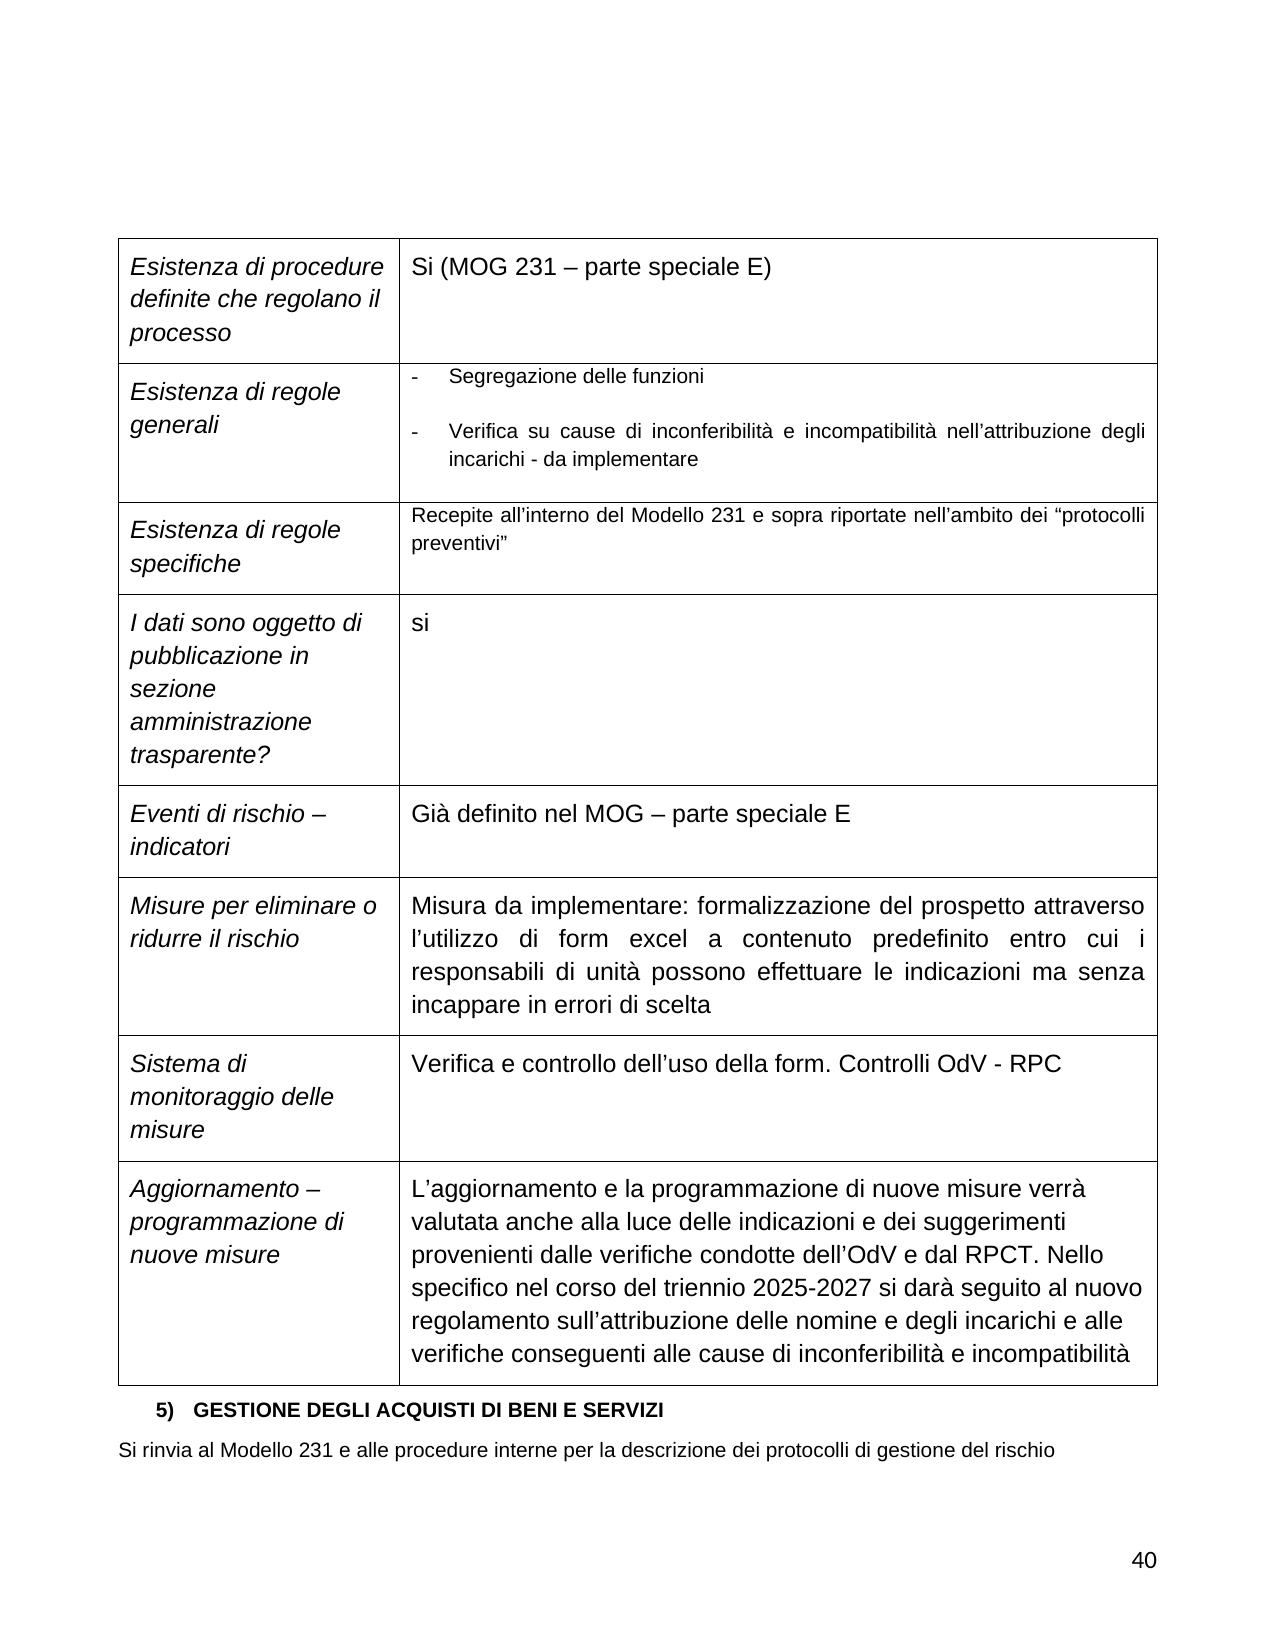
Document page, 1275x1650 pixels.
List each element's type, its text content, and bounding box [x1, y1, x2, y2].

table_cell Già definito nel MOG – parte speciale E [400, 786, 1157, 877]
table_cell Sistema di monitoraggio delle misure [119, 1036, 399, 1161]
text Si rinvia al Modello 231 e alle procedure interne per la descrizione dei protocolli di gestione del rischio [118, 1438, 1157, 1462]
table_cell Esistenza di regole specifiche [119, 503, 399, 594]
table_cell L’aggiornamento e la programmazione di nuove misure verrà valutata anche alla luce delle indicazioni e dei suggerimenti provenienti dalle verifiche condotte dell’OdV e dal RPCT. Nello specifico nel corso del triennio 2025-2027 si darà seguito al nuovo regolamento sull’attribuzione delle nomine e degli incarichi e alle verifiche conseguenti alle cause di inconferibilità e incompatibilità [400, 1162, 1157, 1385]
list GESTIONE DEGLI ACQUISTI DI BENI E SERVIZI [156, 1398, 1157, 1422]
table_header Si (MOG 231 – parte speciale E) [400, 239, 1157, 363]
table_cell I dati sono oggetto di pubblicazione in sezione amministrazione trasparente? [119, 595, 399, 785]
table_cell Recepite all’interno del Modello 231 e sopra riportate nell’ambito dei “protocolli preventivi” [400, 503, 1157, 594]
table_cell si [400, 595, 1157, 785]
table_cell Esistenza di regole generali [119, 364, 399, 502]
table_header Esistenza di procedure definite che regolano il processo [119, 239, 399, 363]
table_cell Misura da implementare: formalizzazione del prospetto attraverso l’utilizzo di form excel a contenuto predefinito entro cui i responsabili di unità possono effettuare le indicazioni ma senza incappare in errori di scelta [400, 878, 1157, 1035]
table_cell Segregazione delle funzioni Verifica su cause di inconferibilità e incompatibilità nell’attribuzione degli incarichi - da implementare [400, 364, 1157, 502]
table_cell Verifica e controllo dell’uso della form. Controlli OdV - RPC [400, 1036, 1157, 1161]
table_cell Misure per eliminare o ridurre il rischio [119, 878, 399, 1035]
table_cell Eventi di rischio – indicatori [119, 786, 399, 877]
table_cell Aggiornamento – programmazione di nuove misure [119, 1162, 399, 1385]
